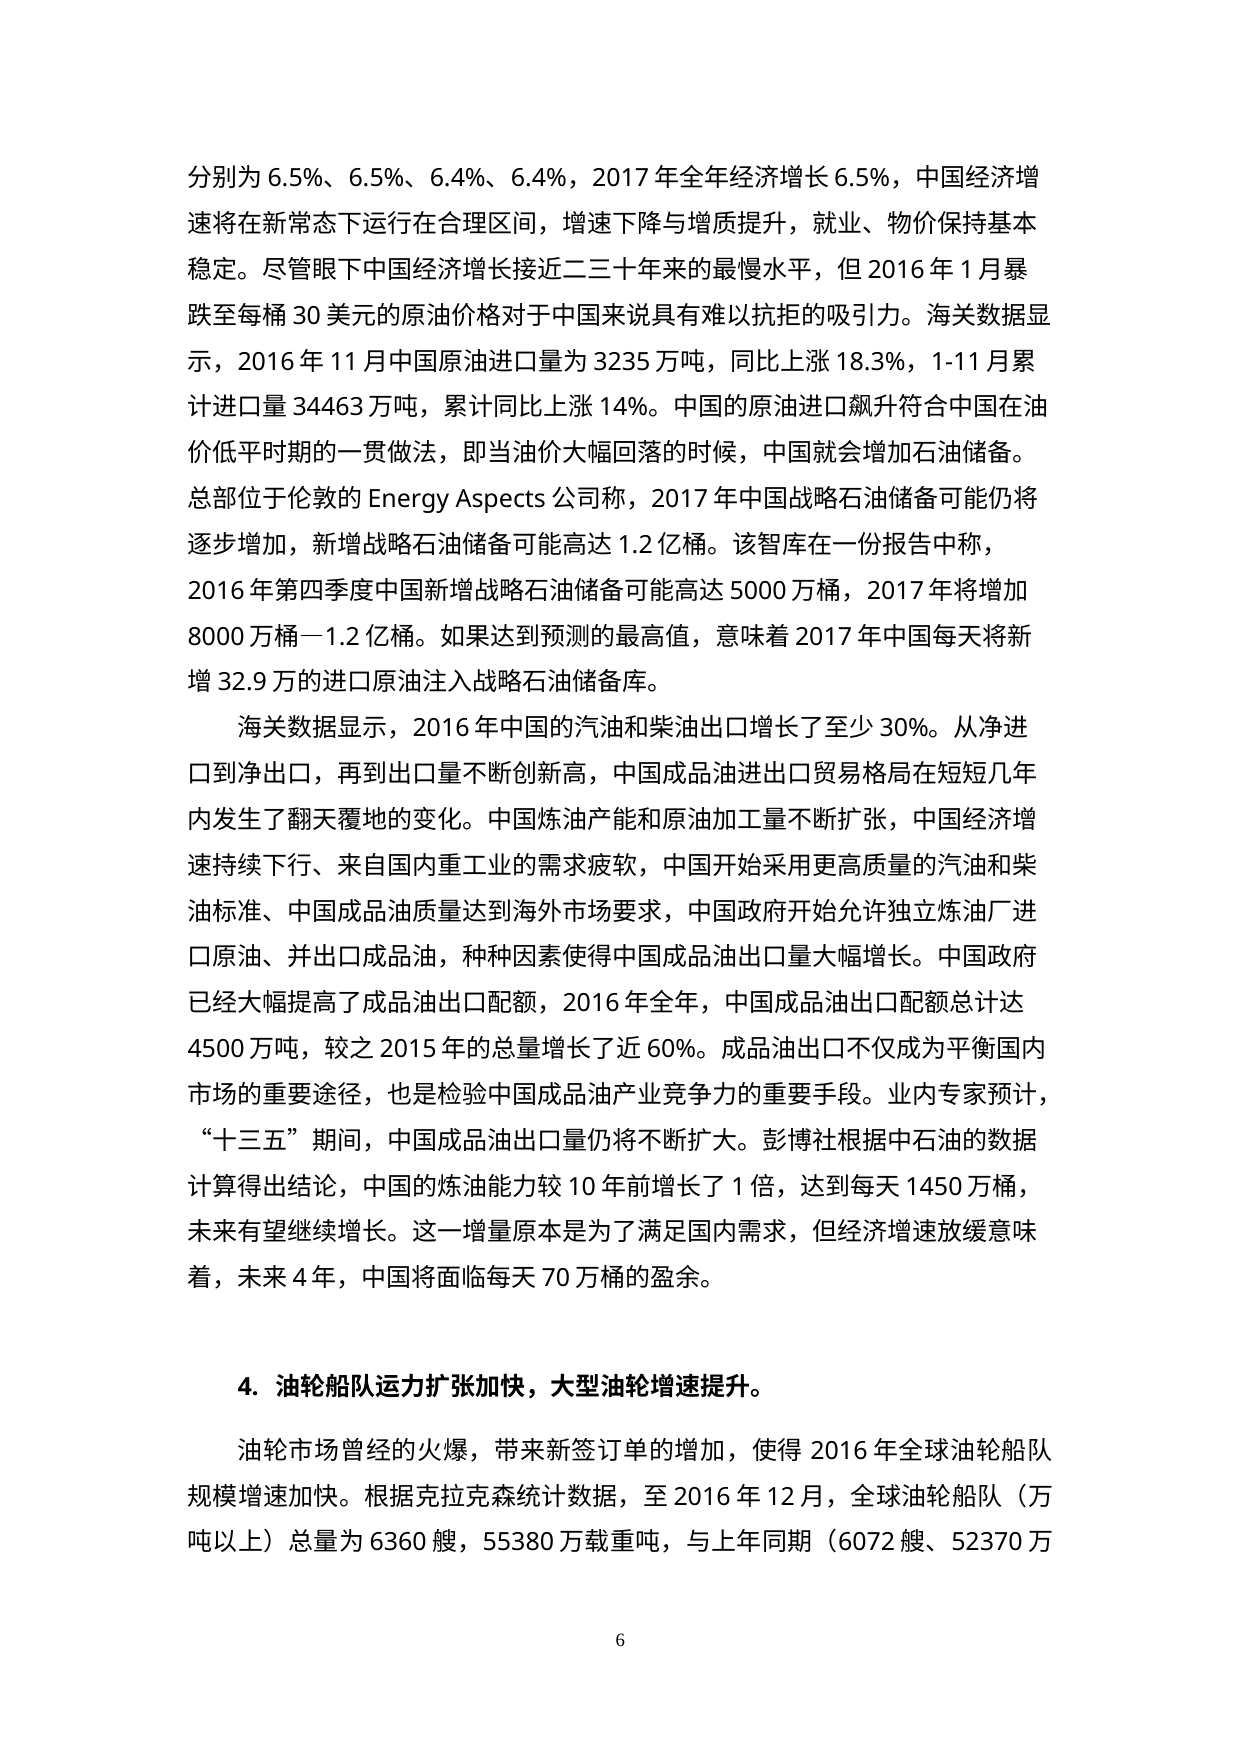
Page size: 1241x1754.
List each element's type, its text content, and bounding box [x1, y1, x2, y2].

list 油轮船队运力扩张加快，大型油轮增速提升。 [237, 1359, 1053, 1405]
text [187, 150, 1053, 700]
text 海关数据显示，2016年中国的汽油和柴油出口增长了至少30%。从净进口到净出口，再到出口量不断创新高，中国成品油进出口贸易格局在短短几年内发生了翻天覆地的变化。中国炼油产能和原油加工量不断扩张，中国经济增速持续下行、来自国内重工业的需求疲软，中国开始采用更高质量的汽油和柴油标准、中国成品油质量达到海外市场要求，中国政府开始允许独立炼油厂进口原油、并出口成品油，种种因素使得中国成品油出口量大幅增长。中国政府已经大幅提高了成品油出口配额，2016年全年，中国成品油出口配额总计达4500万吨，较之2015年的总量增长了近60%。成品油出口不仅成为平衡国内市场的重要途径，也是检验中国成品油产业竞争力的重要手段。业内专家预计，“十三五”期间，中国成品油出口量仍将不断扩大。彭博社根据中石油的数据计算得出结论，中国的炼油能力较10年前增长了1倍，达到每天1450万桶，未来有望继续增长。这一增量原本是为了满足国内需求，但经济增速放缓意味着，未来4年，中国将面临每天70万桶的盈余。 [187, 700, 1053, 1296]
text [187, 1422, 1053, 1560]
